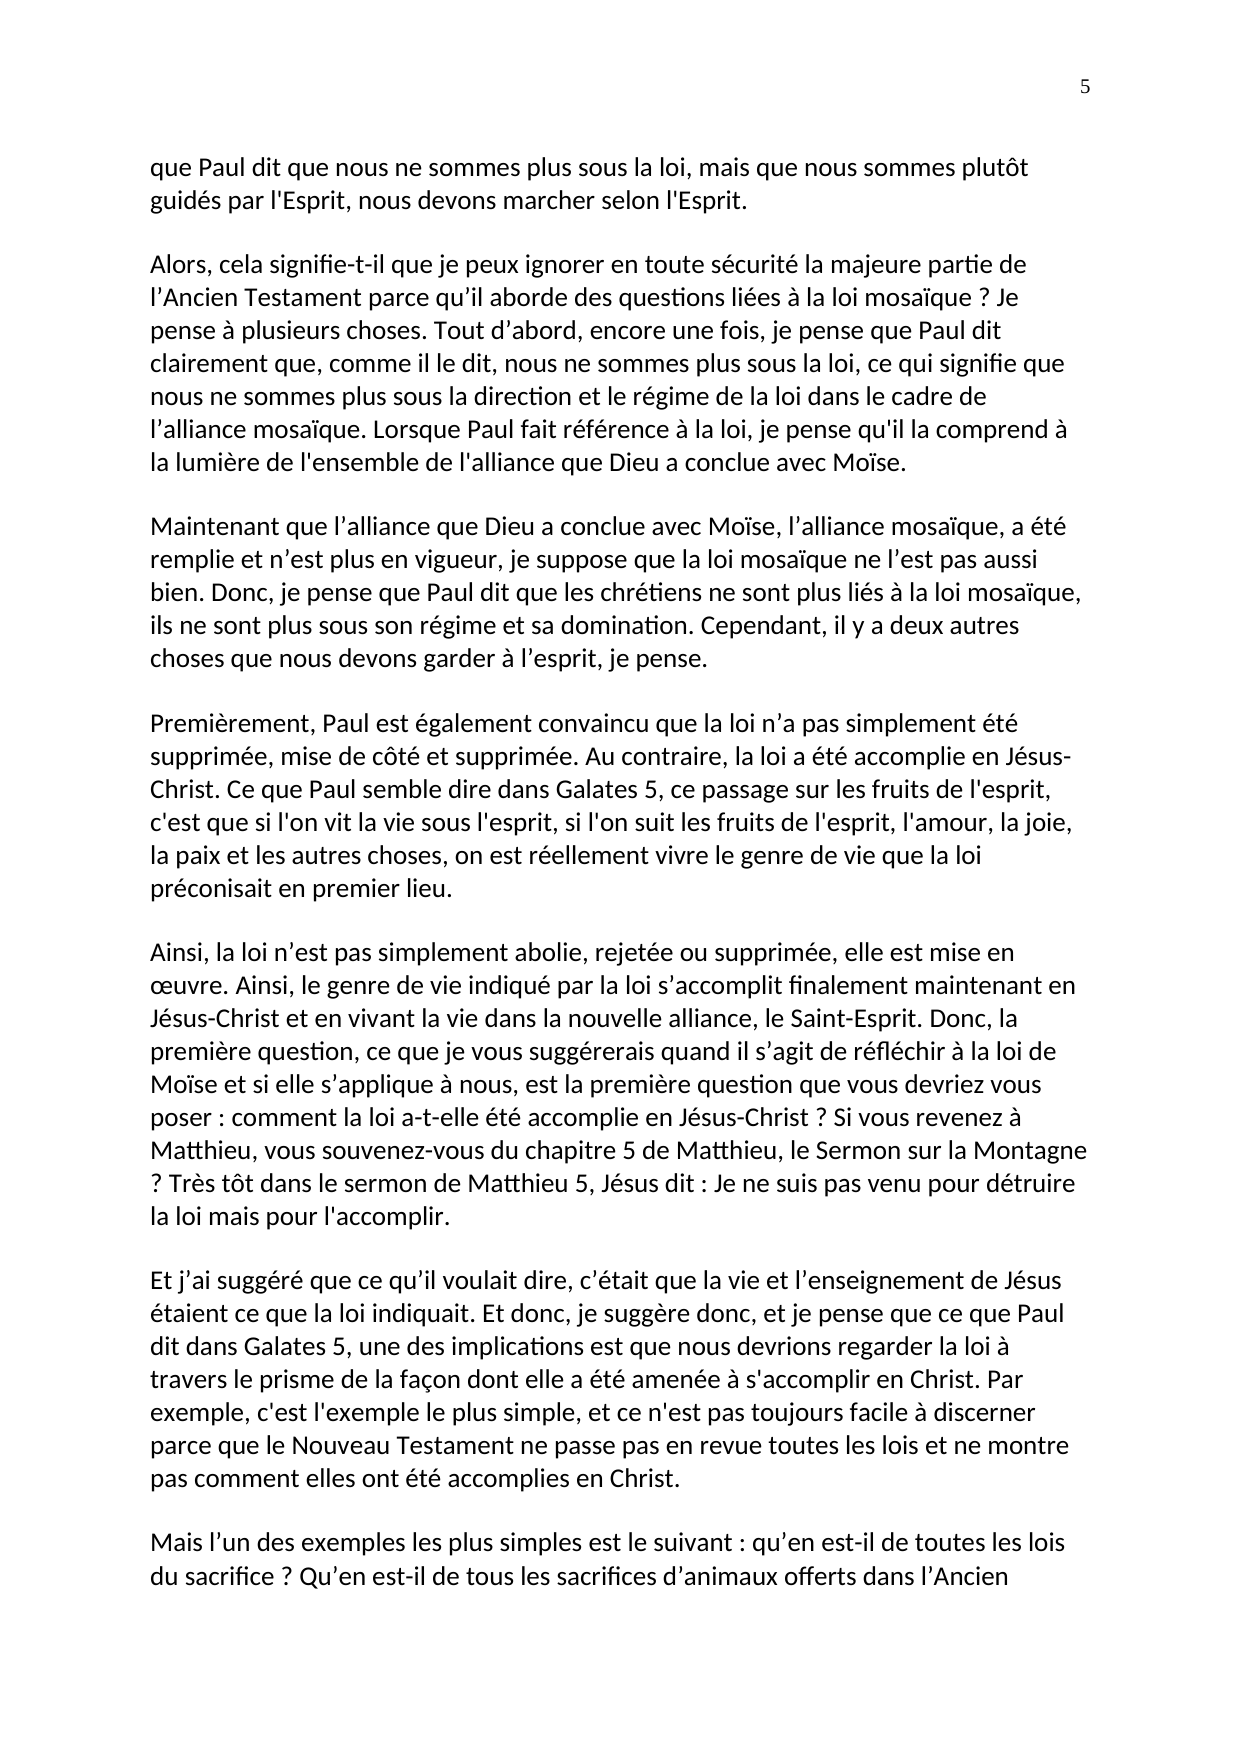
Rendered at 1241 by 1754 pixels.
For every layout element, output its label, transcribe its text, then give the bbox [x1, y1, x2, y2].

text Premièrement, Paul est également convaincu que la loi n’a pas simplement été supprimée, mise de côté et supprimée. Au contraire, la loi a été accomplie en Jésus-Christ. Ce que Paul semble dire dans Galates 5, ce passage sur les fruits de l'esprit, c'est que si l'on vit la vie sous l'esprit, si l'on suit les fruits de l'esprit, l'amour, la joie, la paix et les autres choses, on est réellement vivre le genre de vie que la loi préconisait en premier lieu. [150, 706, 1090, 904]
text Et j’ai suggéré que ce qu’il voulait dire, c’était que la vie et l’enseignement de Jésus étaient ce que la loi indiquait. Et donc, je suggère donc, et je pense que ce que Paul dit dans Galates 5, une des implications est que nous devrions regarder la loi à travers le prisme de la façon dont elle a été amenée à s'accomplir en Christ. Par exemple, c'est l'exemple le plus simple, et ce n'est pas toujours facile à discerner parce que le Nouveau Testament ne passe pas en revue toutes les lois et ne montre pas comment elles ont été accomplies en Christ. [150, 1263, 1090, 1494]
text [150, 150, 1090, 216]
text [150, 1526, 1090, 1592]
text Maintenant que l’alliance que Dieu a conclue avec Moïse, l’alliance mosaïque, a été remplie et n’est plus en vigueur, je suppose que la loi mosaïque ne l’est pas aussi bien. Donc, je pense que Paul dit que les chrétiens ne sont plus liés à la loi mosaïque, ils ne sont plus sous son régime et sa domination. Cependant, il y a deux autres choses que nous devons garder à l’esprit, je pense. [150, 509, 1090, 674]
text Ainsi, la loi n’est pas simplement abolie, rejetée ou supprimée, elle est mise en œuvre. Ainsi, le genre de vie indiqué par la loi s’accomplit finalement maintenant en Jésus-Christ et en vivant la vie dans la nouvelle alliance, le Saint-Esprit. Donc, la première question, ce que je vous suggérerais quand il s’agit de réfléchir à la loi de Moïse et si elle s’applique à nous, est la première question que vous devriez vous poser : comment la loi a-t-elle été accomplie en Jésus-Christ ? Si vous revenez à Matthieu, vous souvenez-vous du chapitre 5 de Matthieu, le Sermon sur la Montagne ? Très tôt dans le sermon de Matthieu 5, Jésus dit : Je ne suis pas venu pour détruire la loi mais pour l'accomplir. [150, 935, 1090, 1232]
text Alors, cela signifie-t-il que je peux ignorer en toute sécurité la majeure partie de l’Ancien Testament parce qu’il aborde des questions liées à la loi mosaïque ? Je pense à plusieurs choses. Tout d’abord, encore une fois, je pense que Paul dit clairement que, comme il le dit, nous ne sommes plus sous la loi, ce qui signifie que nous ne sommes plus sous la direction et le régime de la loi dans le cadre de l’alliance mosaïque. Lorsque Paul fait référence à la loi, je pense qu'il la comprend à la lumière de l'ensemble de l'alliance que Dieu a conclue avec Moïse. [150, 247, 1090, 478]
